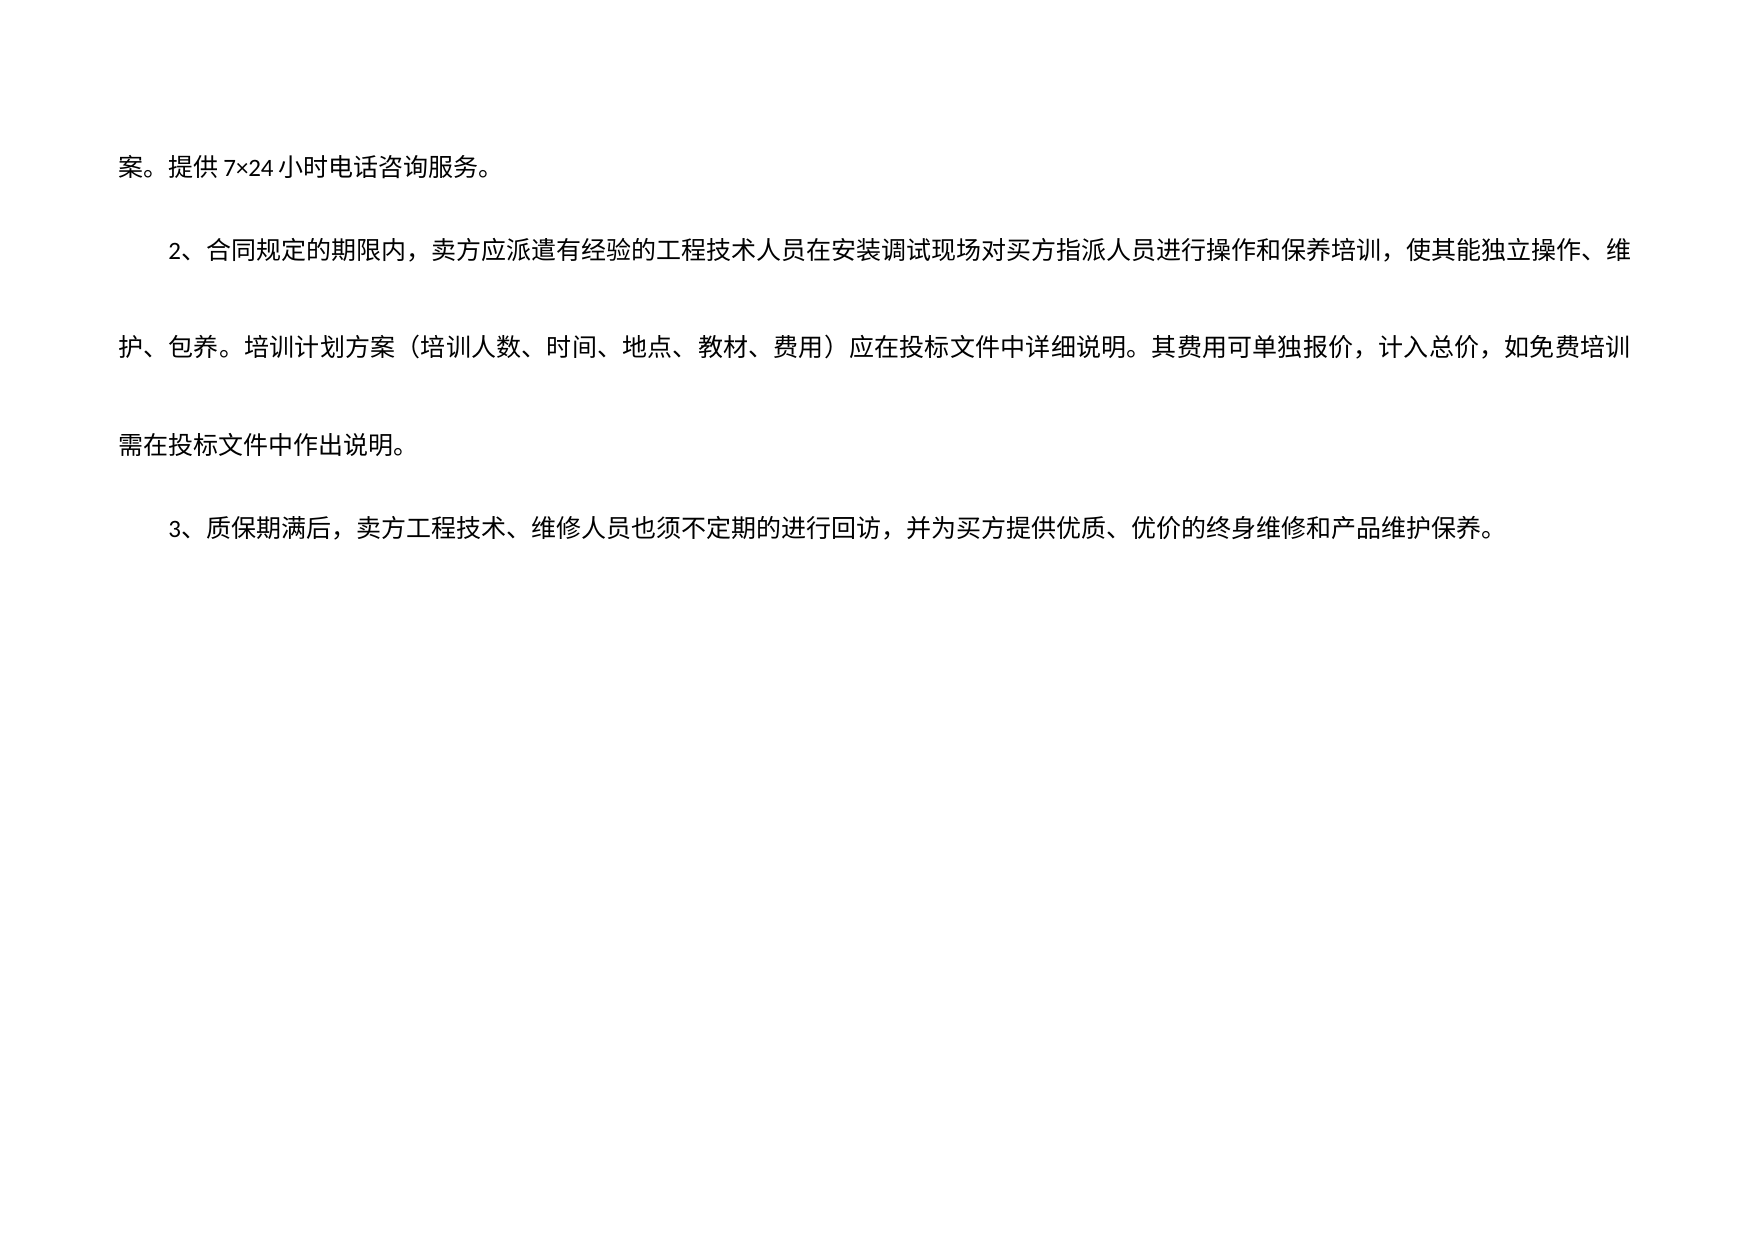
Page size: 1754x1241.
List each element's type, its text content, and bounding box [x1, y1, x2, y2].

list 2、合同规定的期限内，卖方应派遣有经验的工程技术人员在安装调试现场对买方指派人员进行操作和保养培训，使其能独立操作、维护、包养。培训计划方案（培训人数、时间、地点、教材、费用）应在投标文件中详细说明。其费用可单独报价，计入总价，如免费培训需在投标文件中作出说明。 [118, 216, 1636, 476]
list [118, 133, 1636, 198]
list 3、质保期满后，卖方工程技术、维修人员也须不定期的进行回访，并为买方提供优质、优价的终身维修和产品维护保养。 [118, 494, 1636, 559]
